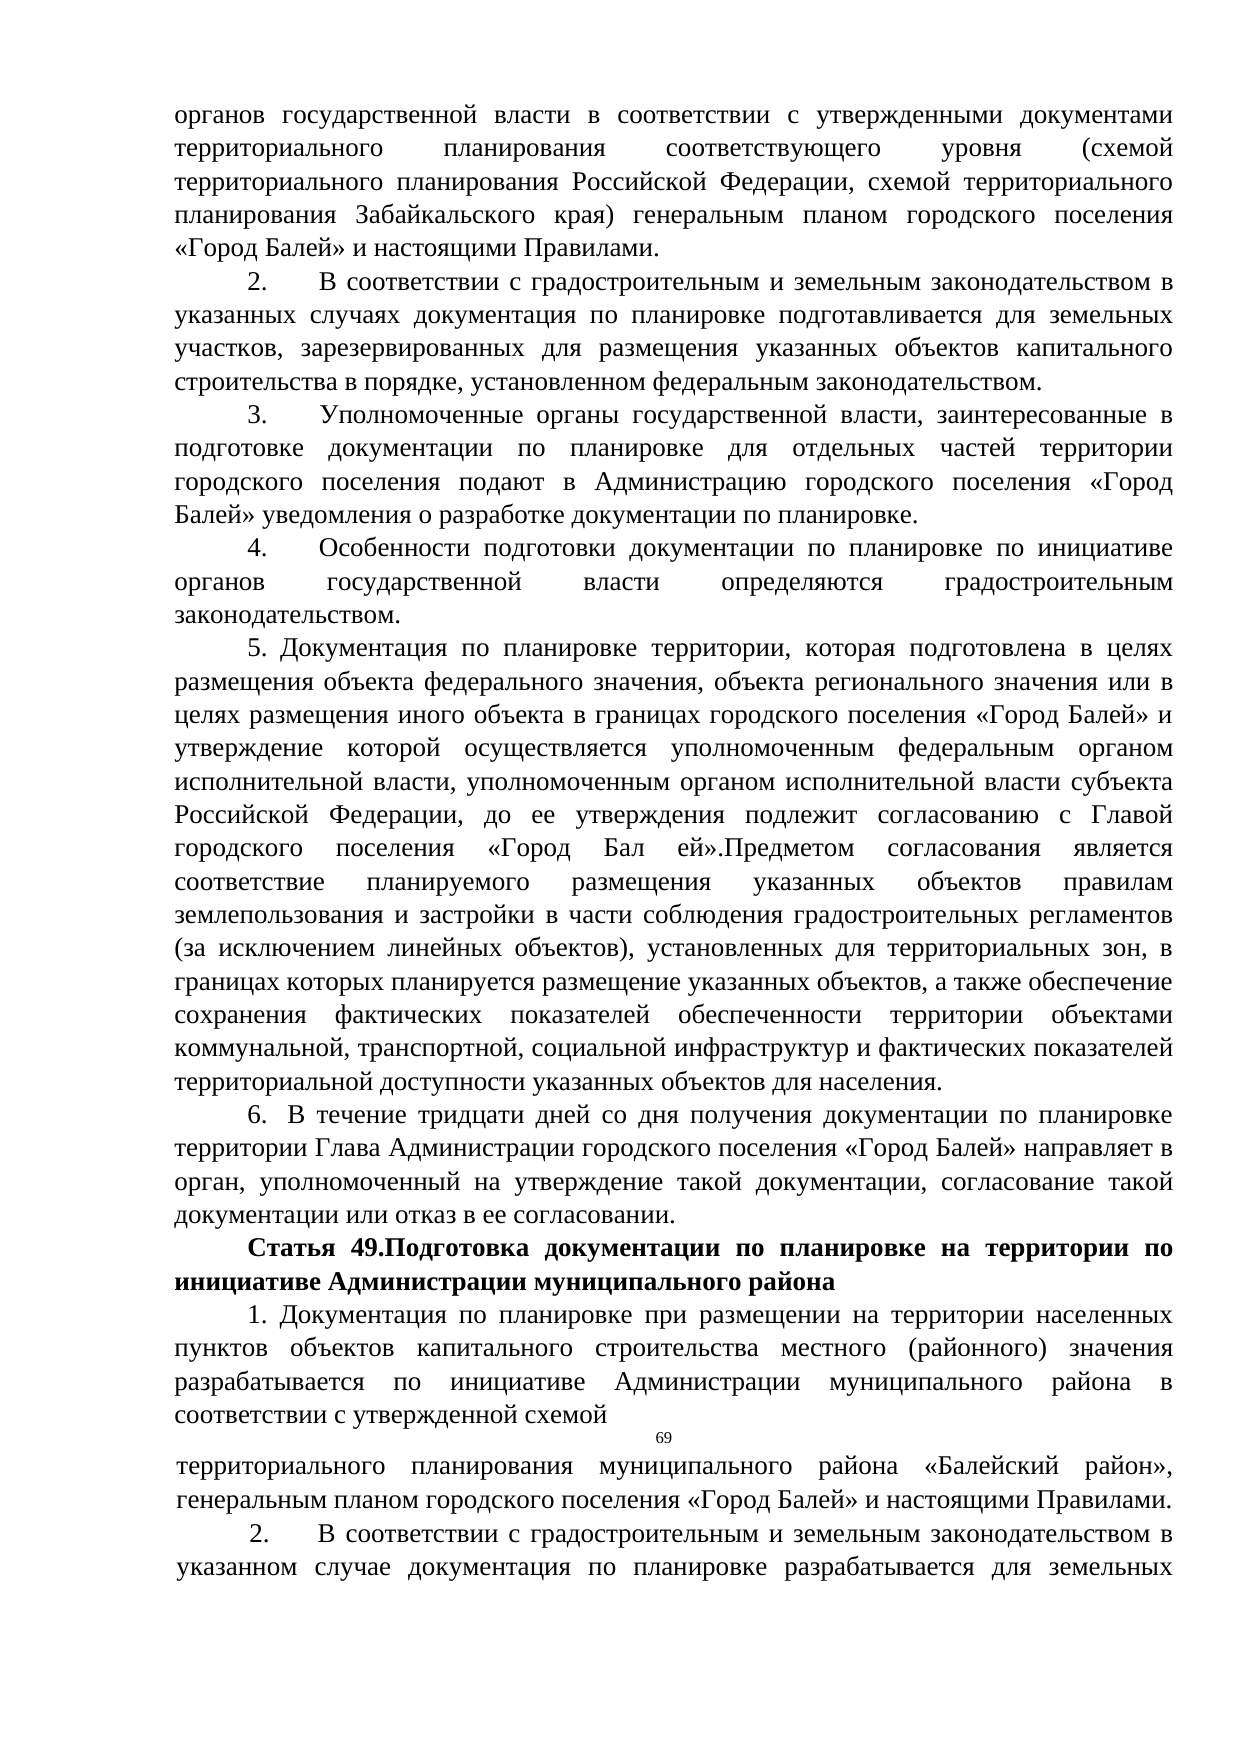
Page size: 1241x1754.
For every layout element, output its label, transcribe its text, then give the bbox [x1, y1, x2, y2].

list Документация по планировке территории, которая подготовлена в целях размещения объекта федерального значения, объекта регионального значения или в целях размещения иного объекта в границах городского поселения «Город Балей» и утверждение которой осуществляется уполномоченным федеральным органом исполнительной власти, уполномоченным органом исполнительной власти субъекта Российской Федерации, до ее утверждения подлежит согласованию с Главой городского поселения «Город Бал ей».Предметом согласования является соответствие планируемого размещения указанных объектов правилам землепользования и застройки в части соблюдения градостроительных регламентов (за исключением линейных объектов), установленных для территориальных зон, в границах которых планируется размещение указанных объектов, а также обеспечение сохранения фактических показателей обеспеченности территории объектами коммунальной, транспортной, социальной инфраструктур и фактических показателей территориальной доступности указанных объектов для населения. [174, 630, 1174, 1097]
list В течение тридцати дней со дня получения документации по планировке территории Глава Администрации городского поселения «Город Балей» направляет в орган, уполномоченный на утверждение такой документации, согласование такой документации или отказ в ее согласовании. [174, 1097, 1174, 1230]
list Особенности подготовки документации по планировке по инициативе органов государственной власти определяются градостроительным законодательством. [174, 530, 1174, 630]
list Уполномоченные органы государственной власти, заинтересованные в подготовке документации по планировке для отдельных частей территории городского поселения подают в Администрацию городского поселения «Город Балей» уведомления о разработке документации по планировке. [174, 397, 1174, 530]
text 69 [655, 1430, 1181, 1447]
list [176, 1516, 1174, 1582]
list В соответствии с градостроительным и земельным законодательством в указанных случаях документация по планировке подготавливается для земельных участков, зарезервированных для размещения указанных объектов капитального строительства в порядке, установленном федеральным законодательством. [174, 263, 1174, 397]
text Статья 49.Подготовка документации по планировке на территории по инициативе Администрации муниципального района [174, 1230, 1174, 1297]
text территориального планирования муниципального района «Балейский район», генеральным планом городского поселения «Город Балей» и настоящими Правилами. [176, 1447, 1174, 1516]
text 1. Документация по планировке при размещении на территории населенных пунктов объектов капитального строительства местного (районного) значения разрабатывается по инициативе Администрации муниципального района в соответствии с утвержденной схемой [174, 1297, 1174, 1430]
text органов государственной власти в соответствии с утвержденными документами территориального планирования соответствующего уровня (схемой территориального планирования Российской Федерации, схемой территориального планирования Забайкальского края) генеральным планом городского поселения «Город Балей» и настоящими Правилами. [174, 97, 1174, 263]
